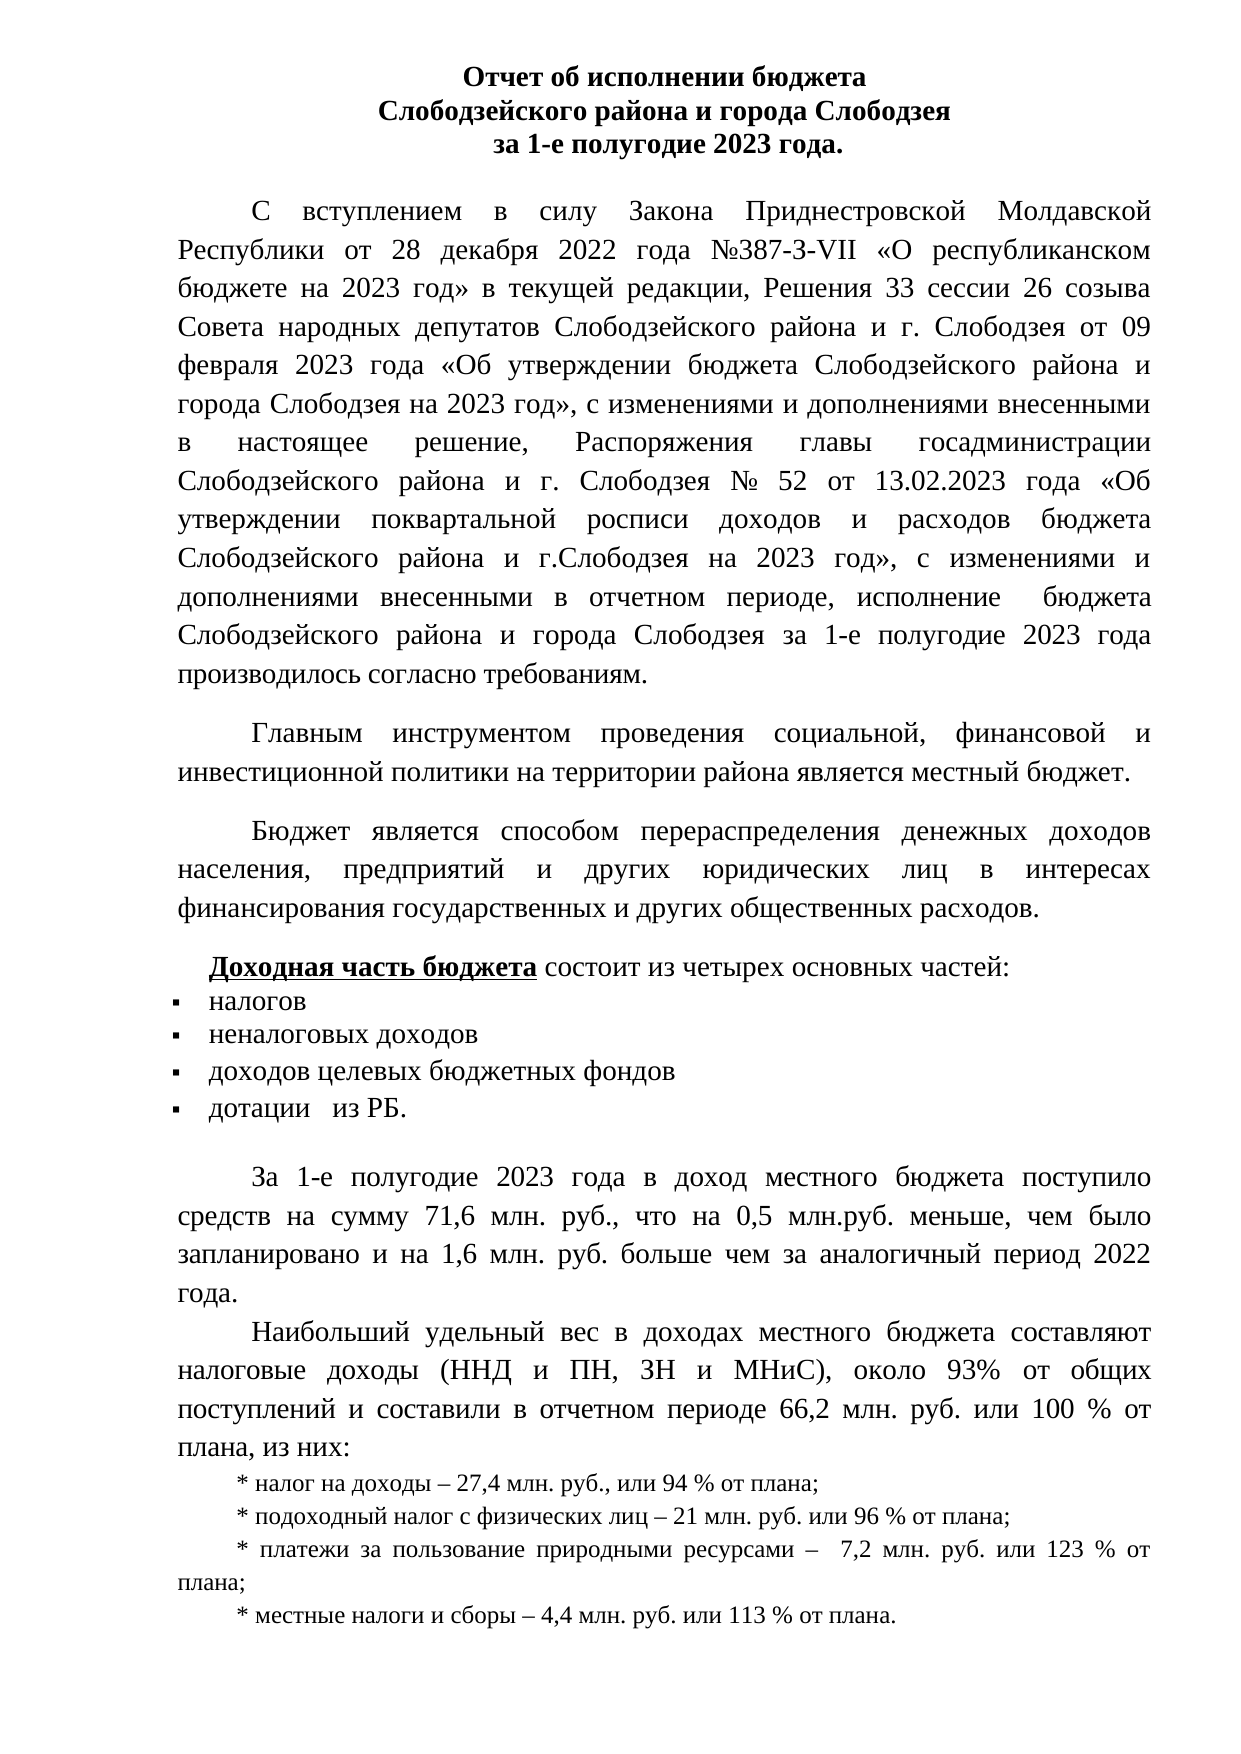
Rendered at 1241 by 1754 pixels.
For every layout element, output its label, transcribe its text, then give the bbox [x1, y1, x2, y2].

text * подоходный налог с физических лиц – 21 млн. руб. или 96 % от плана; [177, 1501, 1152, 1530]
text Слободзейского района и города Слободзея [177, 93, 1152, 126]
text С вступлением в силу Закона Приднестровской Молдавской Республики от 28 декабря 2022 года №387-З-VII «О республиканском бюджете на 2023 год» в текущей редакции, Решения 33 сессии 26 созыва Совета народных депутатов Слободзейского района и г. Слободзея от 09 февраля 2023 года «Об утверждении бюджета Слободзейского района и города Слободзея на 2023 год», с изменениями и дополнениями внесенными в настоящее решение, Распоряжения главы госадминистрации Слободзейского района и г. Слободзея № 52 от 13.02.2023 года «Об утверждении поквартальной росписи доходов и расходов бюджета Слободзейского района и г.Слободзея на 2023 год», с изменениями и дополнениями внесенными в отчетном периоде, исполнение бюджета Слободзейского района и города Слободзея за 1-е полугодие 2023 года производилось согласно требованиям. [177, 193, 1152, 689]
text * налог на доходы – 27,4 млн. руб., или 94 % от плана; [177, 1468, 1152, 1497]
text Бюджет является способом перераспределения денежных доходов населения, предприятий и других юридических лиц в интересах финансирования государственных и других общественных расходов. [177, 813, 1152, 852]
text Отчет об исполнении бюджета [177, 59, 1152, 93]
text Главным инструментом проведения социальной, финансовой и инвестиционной политики на территории района является местный бюджет. [177, 715, 1152, 787]
text За 1-е полугодие 2023 года в доход местного бюджета поступило средств на сумму 71,6 млн. руб., что на 0,5 млн.руб. меньше, чем было запланировано и на 1,6 млн. руб. больше чем за аналогичный период 2022 года. [177, 1159, 1152, 1309]
list неналоговых доходов [171, 1017, 1152, 1050]
list дотации из РБ. [171, 1090, 1152, 1123]
list налогов [171, 983, 1152, 1017]
text за 1-е полугодие 2023 года. [177, 126, 1152, 160]
text Бюджет является способом перераспределения денежных доходов населения, предприятий и других юридических лиц в интересах финансирования государственных и других общественных расходов. [177, 885, 1152, 924]
text Наибольший удельный вес в доходах местного бюджета составляют налоговые доходы (ННД и ПН, ЗН и МНиС), около 93% от общих поступлений и составили в отчетном периоде 66,2 млн. руб. или 100 % от плана, из них: [177, 1314, 1152, 1463]
text Доходная часть бюджета состоит из четырех основных частей: [177, 949, 1152, 983]
text * местные налоги и сборы – 4,4 млн. руб. или 113 % от плана. [177, 1600, 1152, 1629]
list доходов целевых бюджетных фондов [171, 1053, 1152, 1087]
text * платежи за пользование природными ресурсами – 7,2 млн. руб. или 123 % от плана; [177, 1534, 1152, 1596]
